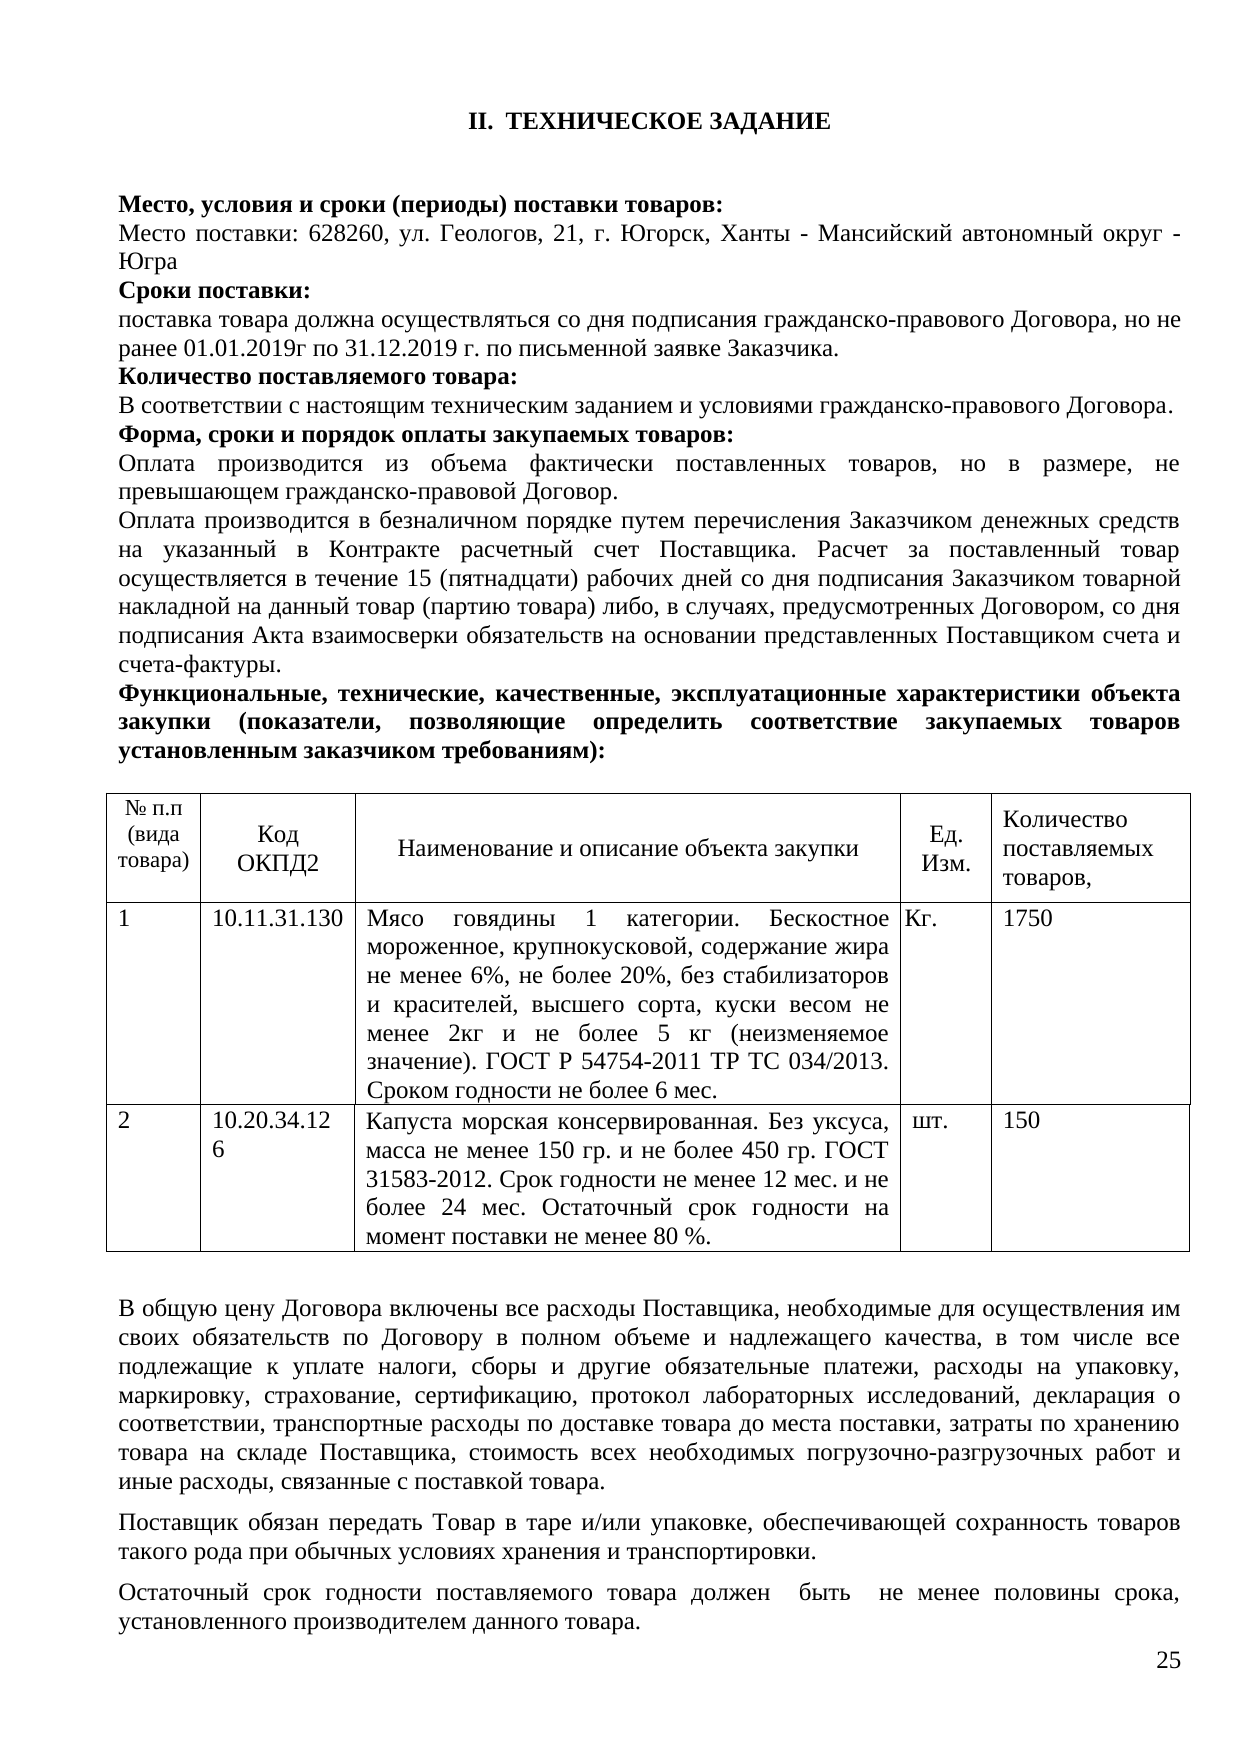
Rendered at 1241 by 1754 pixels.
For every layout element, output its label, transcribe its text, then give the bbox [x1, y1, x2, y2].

list ТЕХНИЧЕСКОЕ ЗАДАНИЕ [118, 106, 1181, 135]
table_cell шт. [901, 1105, 991, 1251]
text Оплата производится из объема фактически поставленных товаров, но в размере, не превышающем гражданско-правовой Договор. [118, 448, 1181, 505]
table_header Наименование и описание объекта закупки [356, 794, 900, 902]
text Оплата производится в безналичном порядке путем перечисления Заказчиком денежных средств на указанный в Контракте расчетный счет Поставщика. Расчет за поставленный товар осуществляется в течение 15 (пятнадцати) рабочих дней со дня подписания Заказчиком товарной накладной на данный товар (партию товара) либо, в случаях, предусмотренных Договором, со дня подписания Акта взаимосверки обязательств на основании представленных Поставщиком счета и счета-фактуры. [118, 505, 1181, 678]
text Сроки поставки: [118, 275, 1181, 304]
text Остаточный срок годности поставляемого товара должен быть не менее половины срока, установленного производителем данного товара. [118, 1577, 1181, 1635]
text Место поставки: 628260, ул. Геологов, 21, г. Югорск, Ханты - Мансийский автономный округ - Югра [118, 218, 1181, 275]
table_cell 1750 [992, 903, 1190, 1104]
text В общую цену Договора включены все расходы Поставщика, необходимые для осуществления им своих обязательств по Договору в полном объеме и надлежащего качества, в том числе все подлежащие к уплате налоги, сборы и другие обязательные платежи, расходы на упаковку, маркировку, страхование, сертификацию, протокол лабораторных исследований, декларация о соответствии, транспортные расходы по доставке товара до места поставки, затраты по хранению товара на складе Поставщика, стоимость всех необходимых погрузочно-разгрузочных работ и иные расходы, связанные с поставкой товара. [118, 1293, 1181, 1495]
table_header Ед. Изм. [901, 794, 991, 902]
text Поставщик обязан передать Товар в таре и/или упаковке, обеспечивающей сохранность товаров такого рода при обычных условиях хранения и транспортировки. [118, 1507, 1181, 1565]
table_header № п.п (вида товара) [107, 794, 200, 902]
table_header Код ОКПД2 [201, 794, 355, 902]
text В соответствии с настоящим техническим заданием и условиями гражданско-правового Договора. [118, 390, 1181, 419]
table_cell 10.20.34.126 [201, 1105, 354, 1251]
text Функциональные, технические, качественные, эксплуатационные характеристики объекта закупки (показатели, позволяющие определить соответствие закупаемых товаров установленным заказчиком требованиям): [118, 678, 1181, 764]
table_cell 2 [107, 1105, 200, 1251]
text Количество поставляемого товара: [118, 361, 1181, 390]
text Место, условия и сроки (периоды) поставки товаров: [118, 189, 1181, 218]
table_cell 10.11.31.130 [201, 903, 355, 1104]
table_cell Кг. [901, 903, 991, 1104]
text поставка товара должна осуществляться со дня подписания гражданско-правового Договора, но не ранее 01.01.2019г по 31.12.2019 г. по письменной заявке Заказчика. [118, 304, 1181, 361]
table_cell Капуста морская консервированная. Без уксуса, масса не менее 150 гр. и не более 450 гр. ГОСТ 31583-2012. Срок годности не менее 12 мес. и не более 24 мес. Остаточный срок годности на момент поставки не менее 80 %. [355, 1105, 900, 1251]
table_cell 150 [992, 1105, 1189, 1251]
table_cell 1 [107, 903, 200, 1104]
text Форма, сроки и порядок оплаты закупаемых товаров: [118, 419, 1181, 448]
table_cell Мясо говядины 1 категории. Бескостное мороженное, крупнокусковой, содержание жира не менее 6%, не более 20%, без стабилизаторов и красителей, высшего сорта, куски весом не менее 2кг и не более 5 кг (неизменяемое значение). ГОСТ Р 54754-2011 ТР ТС 034/2013. Сроком годности не более 6 мес. [356, 903, 900, 1104]
table_header Количество поставляемых товаров, [992, 794, 1190, 902]
